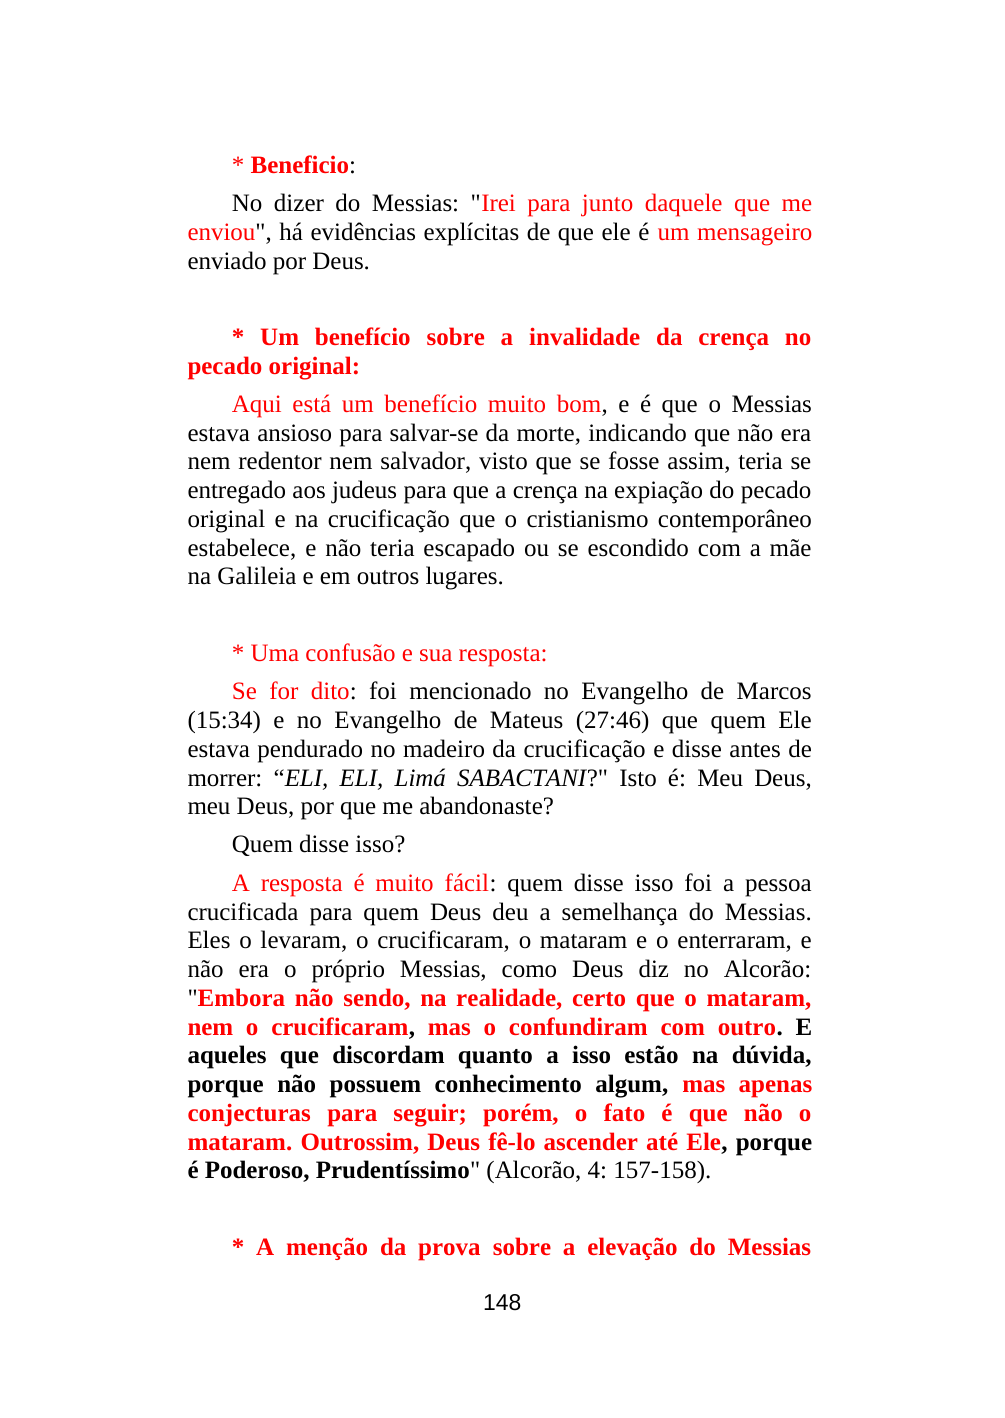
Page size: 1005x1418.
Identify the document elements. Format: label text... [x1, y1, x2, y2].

text Quem disse isso? [187, 829, 812, 858]
text Se for dito: foi mencionado no Evangelho de Marcos (15:34) e no Evangelho de Mateus (27:46) que quem Ele estava pendurado no madeiro da crucificação e disse antes de morrer: “ELI, ELI, Limá SABACTANI?" Isto é: Meu Deus, meu Deus, por que me abandonaste? [187, 676, 812, 820]
text No dizer do Messias: "Irei para junto daquele que me enviou", há evidências explícitas de que ele é um mensageiro enviado por Deus. [187, 188, 812, 274]
text A resposta é muito fácil: quem disse isso foi a pessoa crucificada para quem Deus deu a semelhança do Messias. Eles o levaram, o crucificaram, o mataram e o enterraram, e não era o próprio Messias, como Deus diz no Alcorão: "Embora não sendo, na realidade, certo que o mataram, nem o crucificaram, mas o confundiram com outro. E aqueles que discordam quanto a isso estão na dúvida, porque não possuem conhecimento algum, mas apenas conjecturas para seguir; porém, o fato é que não o mataram. Outrossim, Deus fê-lo ascender até Ele, porque é Poderoso, Prudentíssimo" (Alcorão, 4: 157-158). [187, 868, 812, 1184]
text Aqui está um benefício muito bom, e é que o Messias estava ansioso para salvar-se da morte, indicando que não era nem redentor nem salvador, visto que se fosse assim, teria se entregado aos judeus para que a crença na expiação do pecado original e na crucificação que o cristianismo contemporâneo estabelece, e não teria escapado ou se escondido com a mãe na Galileia e em outros lugares. [187, 389, 812, 590]
text * Beneficio: [187, 150, 812, 179]
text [187, 1232, 812, 1261]
text * Um benefício sobre a invalidade da crença no pecado original: [187, 322, 812, 380]
text * Uma confusão e sua resposta: [187, 638, 812, 667]
